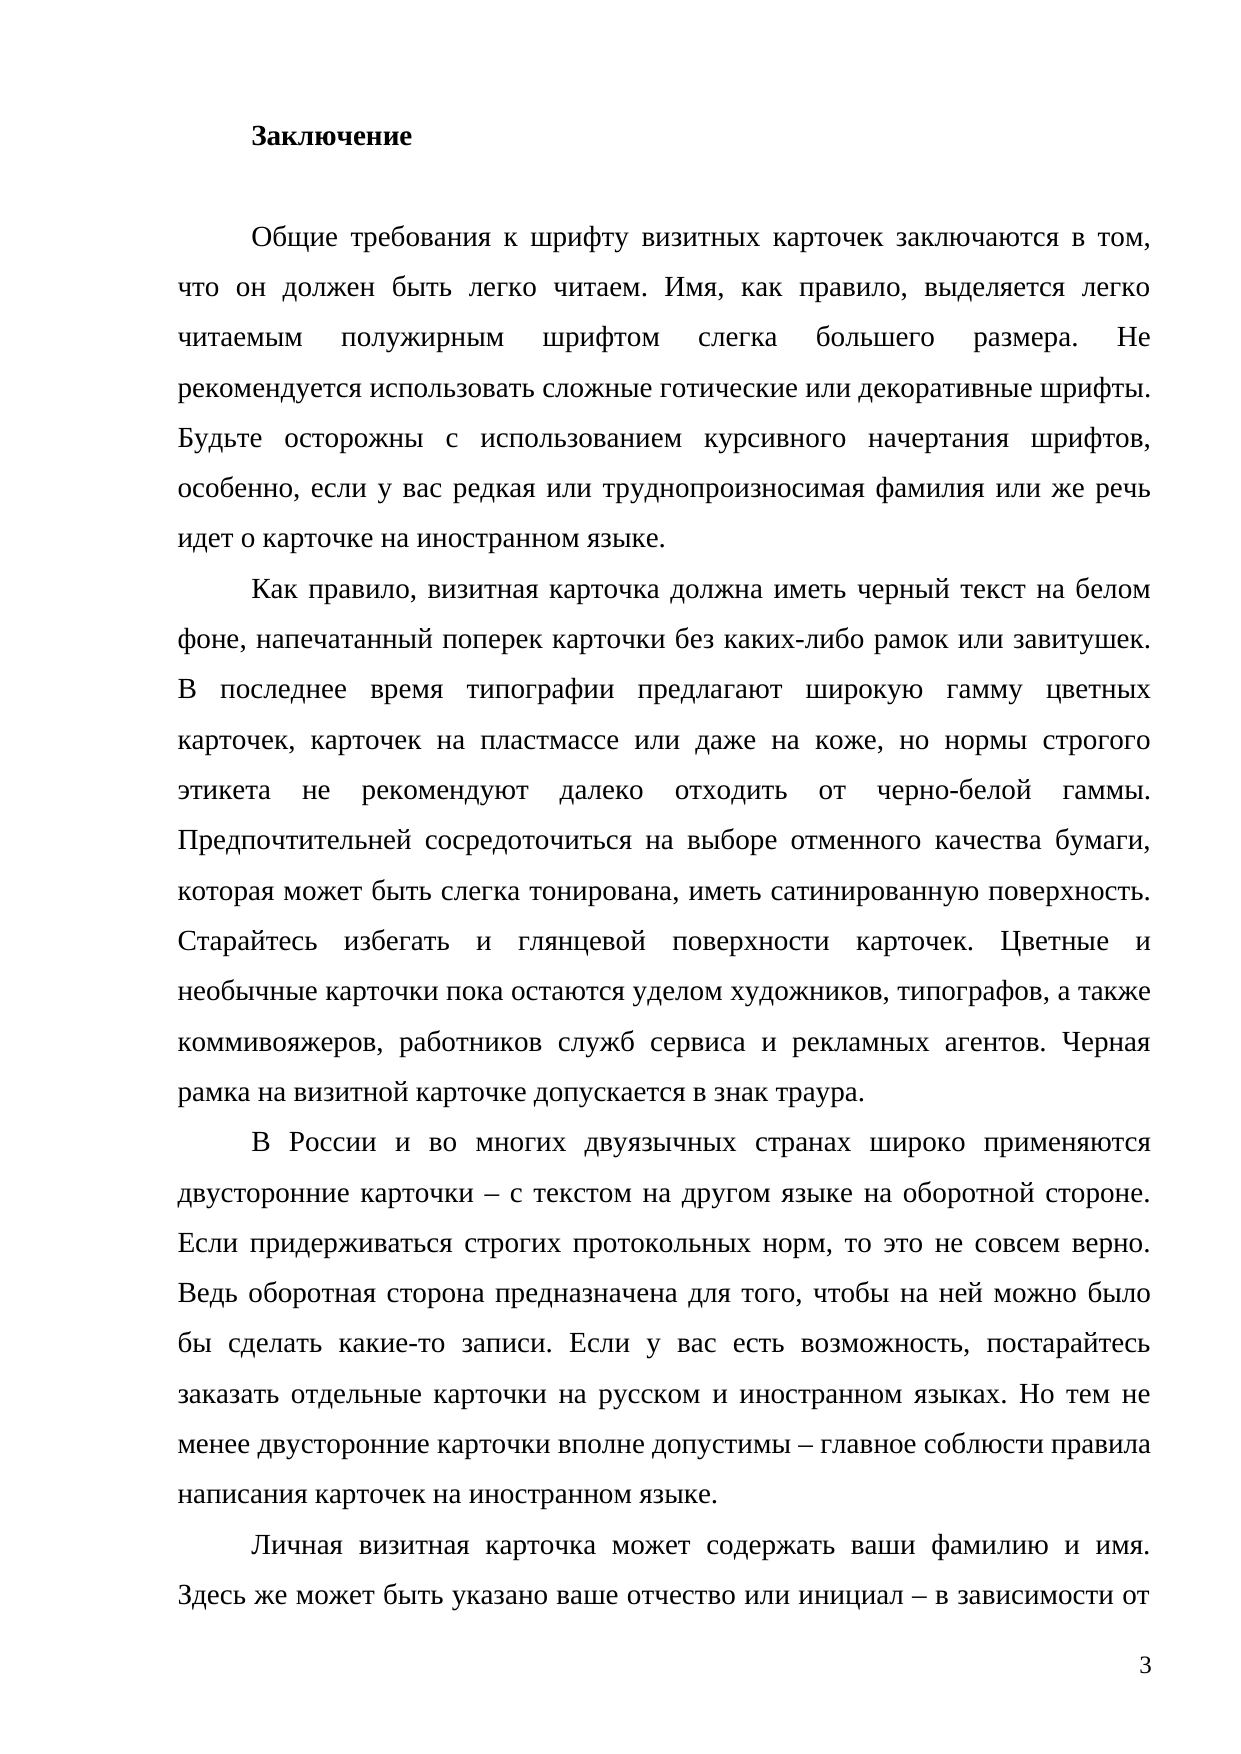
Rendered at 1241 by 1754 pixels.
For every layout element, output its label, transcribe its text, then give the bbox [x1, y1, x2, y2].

text Общие требования к шрифту визитных карточек заключаются в том, что он должен быть легко читаем. Имя, как правило, выделяется легко читаемым полужирным шрифтом слегка большего размера. Не рекомендуется использовать сложные готические или декоративные шрифты. Будьте осторожны с использованием курсивного начертания шрифтов, особенно, если у вас редкая или труднопроизносимая фамилия или же речь идет о карточке на иностранном языке. [177, 219, 1152, 554]
text Как правило, визитная карточка должна иметь черный текст на белом фоне, напечатанный поперек карточки без каких-либо рамок или завитушек. В последнее время типографии предлагают широкую гамму цветных карточек, карточек на пластмассе или даже на коже, но нормы строгого этикета не рекомендуют далеко отходить от черно-белой гаммы. Предпочтительней сосредоточиться на выборе отменного качества бумаги, которая может быть слегка тонирована, иметь сатинированную поверхность. Старайтесь избегать и глянцевой поверхности карточек. Цветные и необычные карточки пока остаются уделом художников, типографов, а также коммивояжеров, работников служб сервиса и рекламных агентов. Черная рамка на визитной карточке допускается в знак траура. [177, 571, 1152, 1108]
text В России и во многих двуязычных странах широко применяются двусторонние карточки – с текстом на другом языке на оборотной стороне. Если придерживаться строгих протокольных норм, то это не совсем верно. Ведь оборотная сторона предназначена для того, чтобы на ней можно было бы сделать какие-то записи. Если у вас есть возможность, постарайтесь заказать отдельные карточки на русском и иностранном языках. Но тем не менее двусторонние карточки вполне допустимы – главное соблюсти правила написания карточек на иностранном языке. [177, 1124, 1152, 1510]
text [177, 1527, 1152, 1611]
subtitle Заключение [177, 118, 1152, 152]
